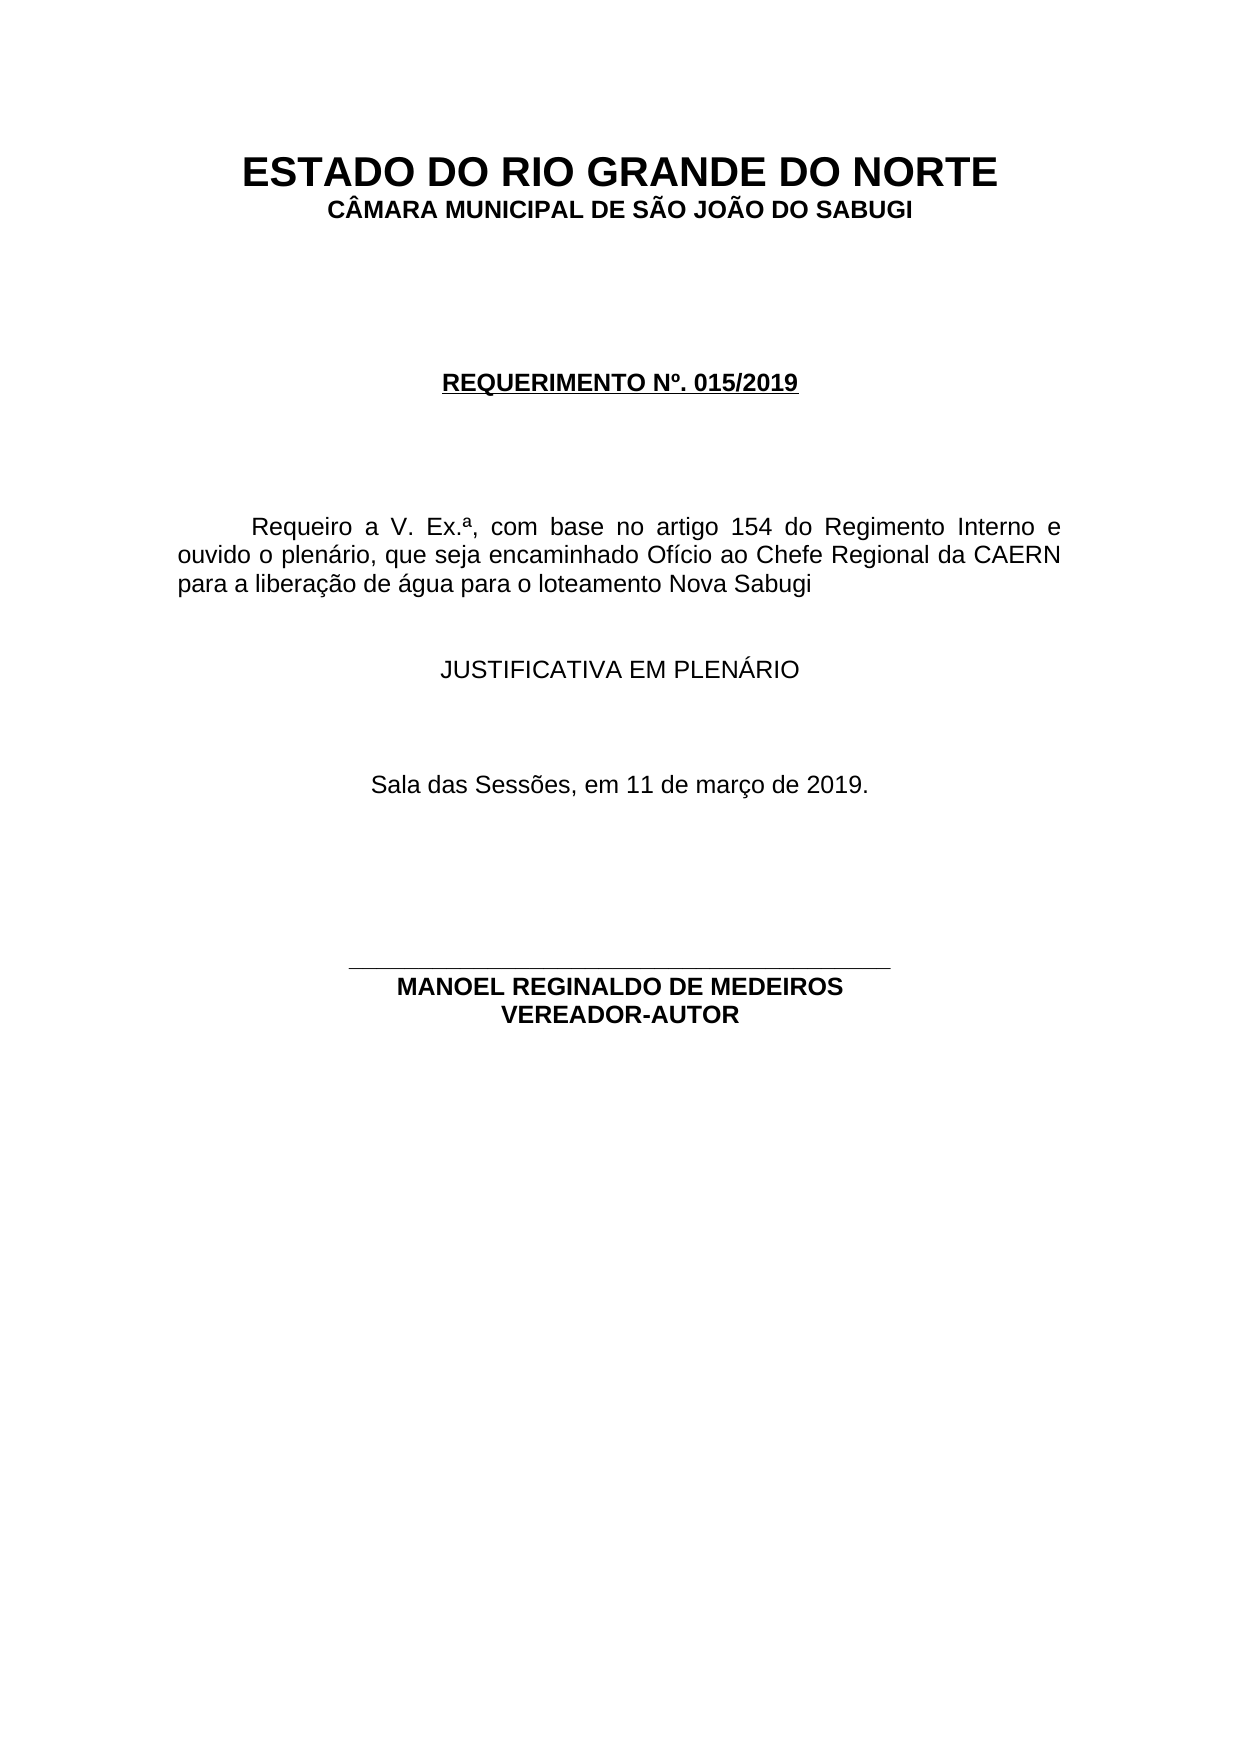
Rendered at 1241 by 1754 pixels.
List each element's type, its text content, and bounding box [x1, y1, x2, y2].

text JUSTIFICATIVA EM PLENÁRIO [177, 656, 1063, 684]
text ESTADO DO RIO GRANDE DO NORTE [177, 148, 1063, 196]
text MANOEL REGINALDO DE MEDEIROS [177, 972, 1063, 1001]
text Requeiro a V. Ex.ª, com base no artigo 154 do Regimento Interno e ouvido o plenário, que seja encaminhado Ofício ao Chefe Regional da CAERN para a liberação de água para o loteamento Nova Sabugi [177, 512, 1063, 598]
text VEREADOR-AUTOR [177, 1001, 1063, 1029]
text REQUERIMENTO Nº. 015/2019 [177, 368, 1063, 397]
text _______________________________________ [177, 943, 1063, 972]
text CÂMARA MUNICIPAL DE SÃO JOÃO DO SABUGI [177, 196, 1063, 224]
text Sala das Sessões, em 11 de março de 2019. [177, 771, 1063, 799]
